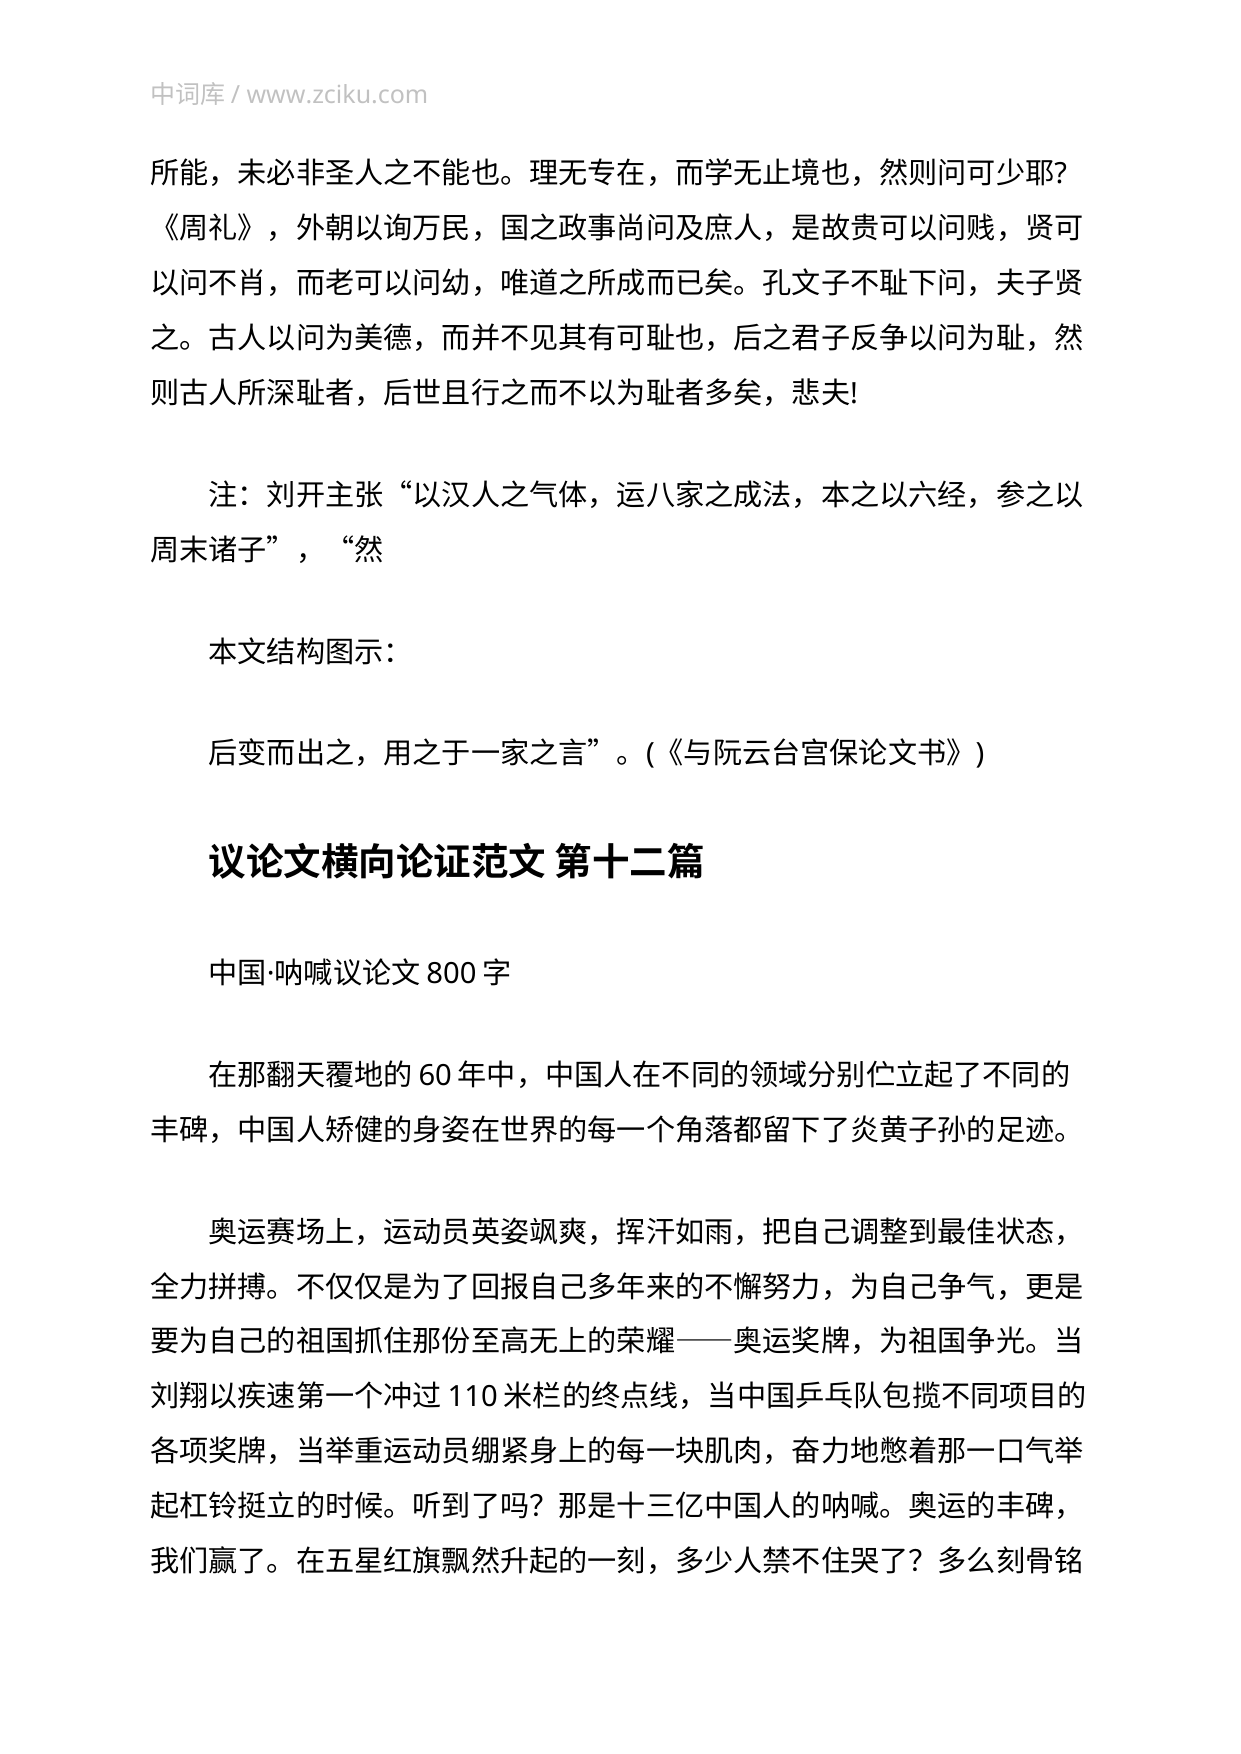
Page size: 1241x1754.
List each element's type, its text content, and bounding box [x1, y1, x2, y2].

text 注：刘开主张“以汉人之气体，运八家之成法，本之以六经，参之以周末诸子”，“然 [150, 472, 1090, 569]
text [150, 150, 1090, 412]
text 中国·呐喊议论文800字 [150, 949, 1090, 992]
text 后变而出之，用之于一家之言”。(《与阮云台宫保论文书》) [150, 730, 1090, 772]
text 议论文横向论证范文 第十二篇 [150, 832, 1090, 886]
text 本文结构图示： [150, 628, 1090, 671]
text 在那翻天覆地的60年中，中国人在不同的领域分别伫立起了不同的丰碑，中国人矫健的身姿在世界的每一个角落都留下了炎黄子孙的足迹。 [150, 1051, 1090, 1149]
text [150, 1208, 1090, 1580]
